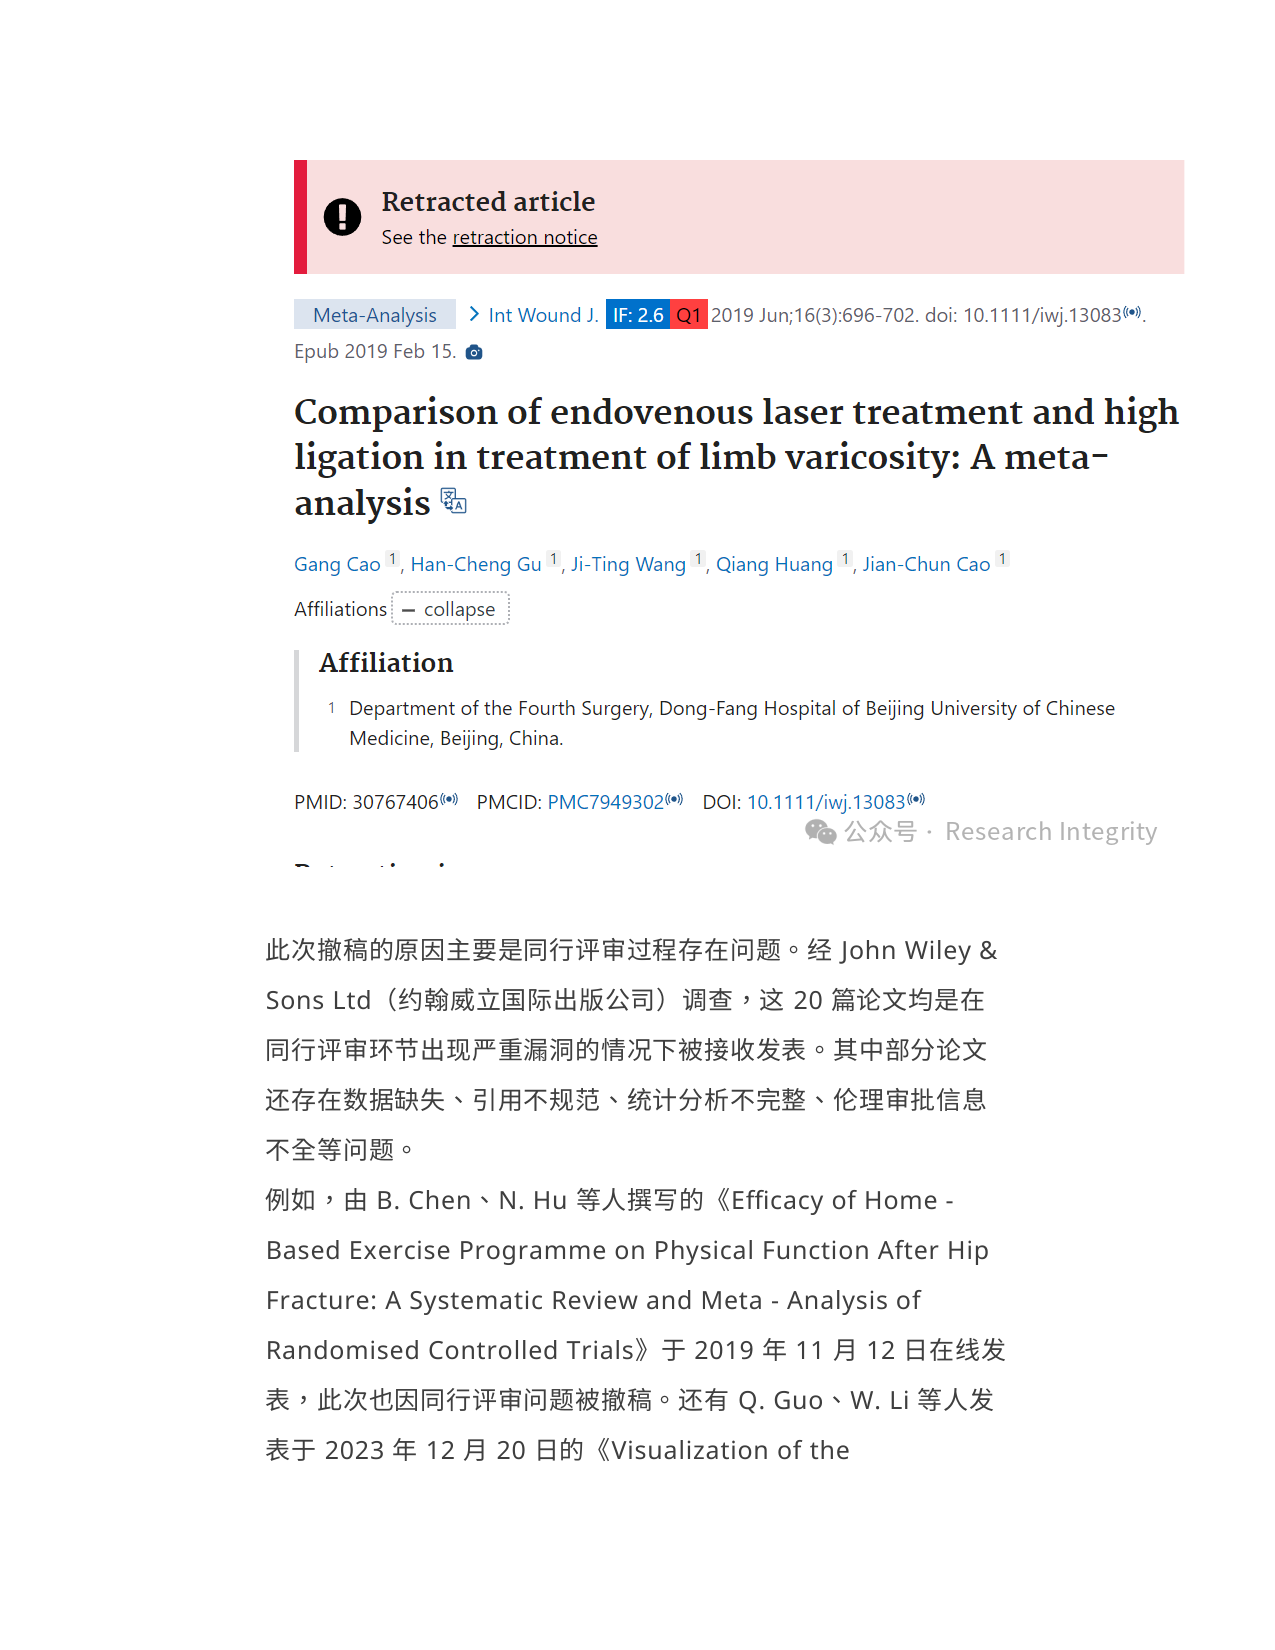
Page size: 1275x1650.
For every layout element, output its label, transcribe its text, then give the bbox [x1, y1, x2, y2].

text 此次撤稿的原因主要是同行评审过程存在问题。经 John Wiley & Sons Ltd（约翰威立国际出版公司）调查，这 20 篇论文均是在同行评审环节出现严重漏洞的情况下被接收发表。其中部分论文还存在数据缺失、引用不规范、统计分析不完整、伦理审批信息不全等问题。 [266, 916, 1009, 1166]
picture [284, 150, 1185, 867]
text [266, 1166, 1009, 1466]
